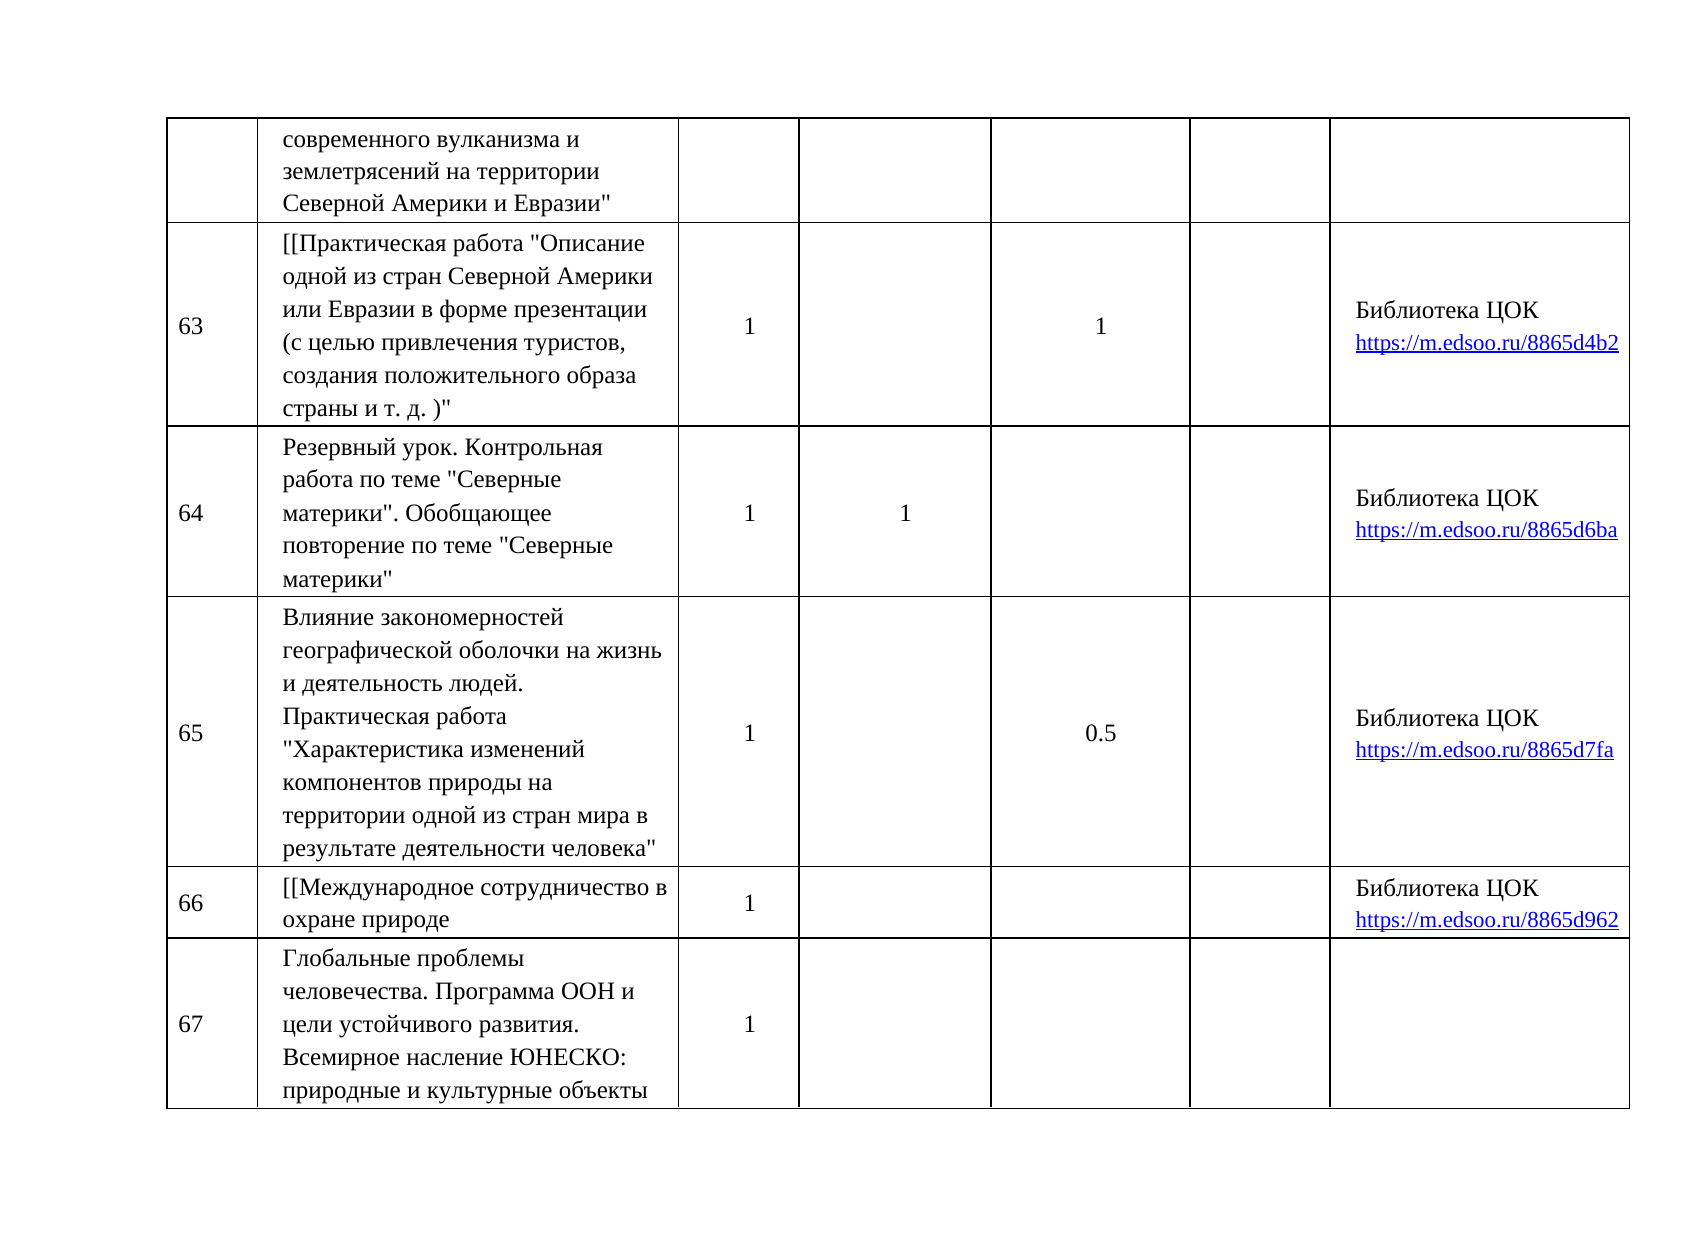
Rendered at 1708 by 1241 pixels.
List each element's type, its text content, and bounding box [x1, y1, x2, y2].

table_cell [992, 867, 1189, 937]
table_cell [992, 427, 1189, 596]
table_cell Глобальные проблемы человечества. Программа ООН и цели устойчивого развития. Всемирное насление ЮНЕСКО: природные и культурные объекты [258, 939, 678, 1107]
table_header [992, 119, 1189, 222]
table_cell 1 [679, 597, 798, 866]
table_cell 66 [168, 867, 257, 937]
table_cell [1191, 223, 1329, 425]
table_cell [800, 867, 990, 937]
table_cell [[Практическая работа "Описание одной из стран Северной Америки или Евразии в форме презентации (с целью привлечения туристов, создания положительного образа страны и т. д. )" [258, 223, 678, 425]
table_cell [800, 597, 990, 866]
table_cell [1191, 867, 1329, 937]
table_cell Библиотека ЦОК https://m.edsoo.ru/8865d6ba [1331, 427, 1629, 596]
table_cell 1 [679, 939, 798, 1107]
table_cell 1 [679, 223, 798, 425]
table_cell Резервный урок. Контрольная работа по теме "Северные материки". Обобщающее повторение по теме "Северные материки" [258, 427, 678, 596]
table_header [1191, 119, 1329, 222]
table_header [168, 119, 257, 222]
table_cell [1191, 939, 1329, 1107]
table_cell 1 [800, 427, 990, 596]
table_cell 1 [992, 223, 1189, 425]
table_cell [1331, 939, 1629, 1107]
table_cell 63 [168, 223, 257, 425]
table_header [800, 119, 990, 222]
table_header современного вулканизма и землетрясений на территории Северной Америки и Евразии" [258, 119, 678, 222]
table_cell [800, 939, 990, 1107]
table_cell Влияние закономерностей географической оболочки на жизнь и деятельность людей. Практическая работа "Характеристика изменений компонентов природы на территории одной из стран мира в результате деятельности человека" [258, 597, 678, 866]
table_cell 65 [168, 597, 257, 866]
table_header [1331, 119, 1629, 222]
table_cell [800, 223, 990, 425]
table_cell 1 [679, 867, 798, 937]
table_cell Библиотека ЦОК https://m.edsoo.ru/8865d7fa [1331, 597, 1629, 866]
table_cell 0.5 [992, 597, 1189, 866]
table_cell 1 [679, 427, 798, 596]
table_cell [[Международное сотрудничество в охране природе [258, 867, 678, 937]
table_cell 64 [168, 427, 257, 596]
table_cell Библиотека ЦОК https://m.edsoo.ru/8865d962 [1331, 867, 1629, 937]
table_cell [1191, 597, 1329, 866]
table_cell [992, 939, 1189, 1107]
table_cell [1191, 427, 1329, 596]
table_cell 67 [168, 939, 257, 1107]
table_cell Библиотека ЦОК https://m.edsoo.ru/8865d4b2 [1331, 223, 1629, 425]
table_header [679, 119, 798, 222]
